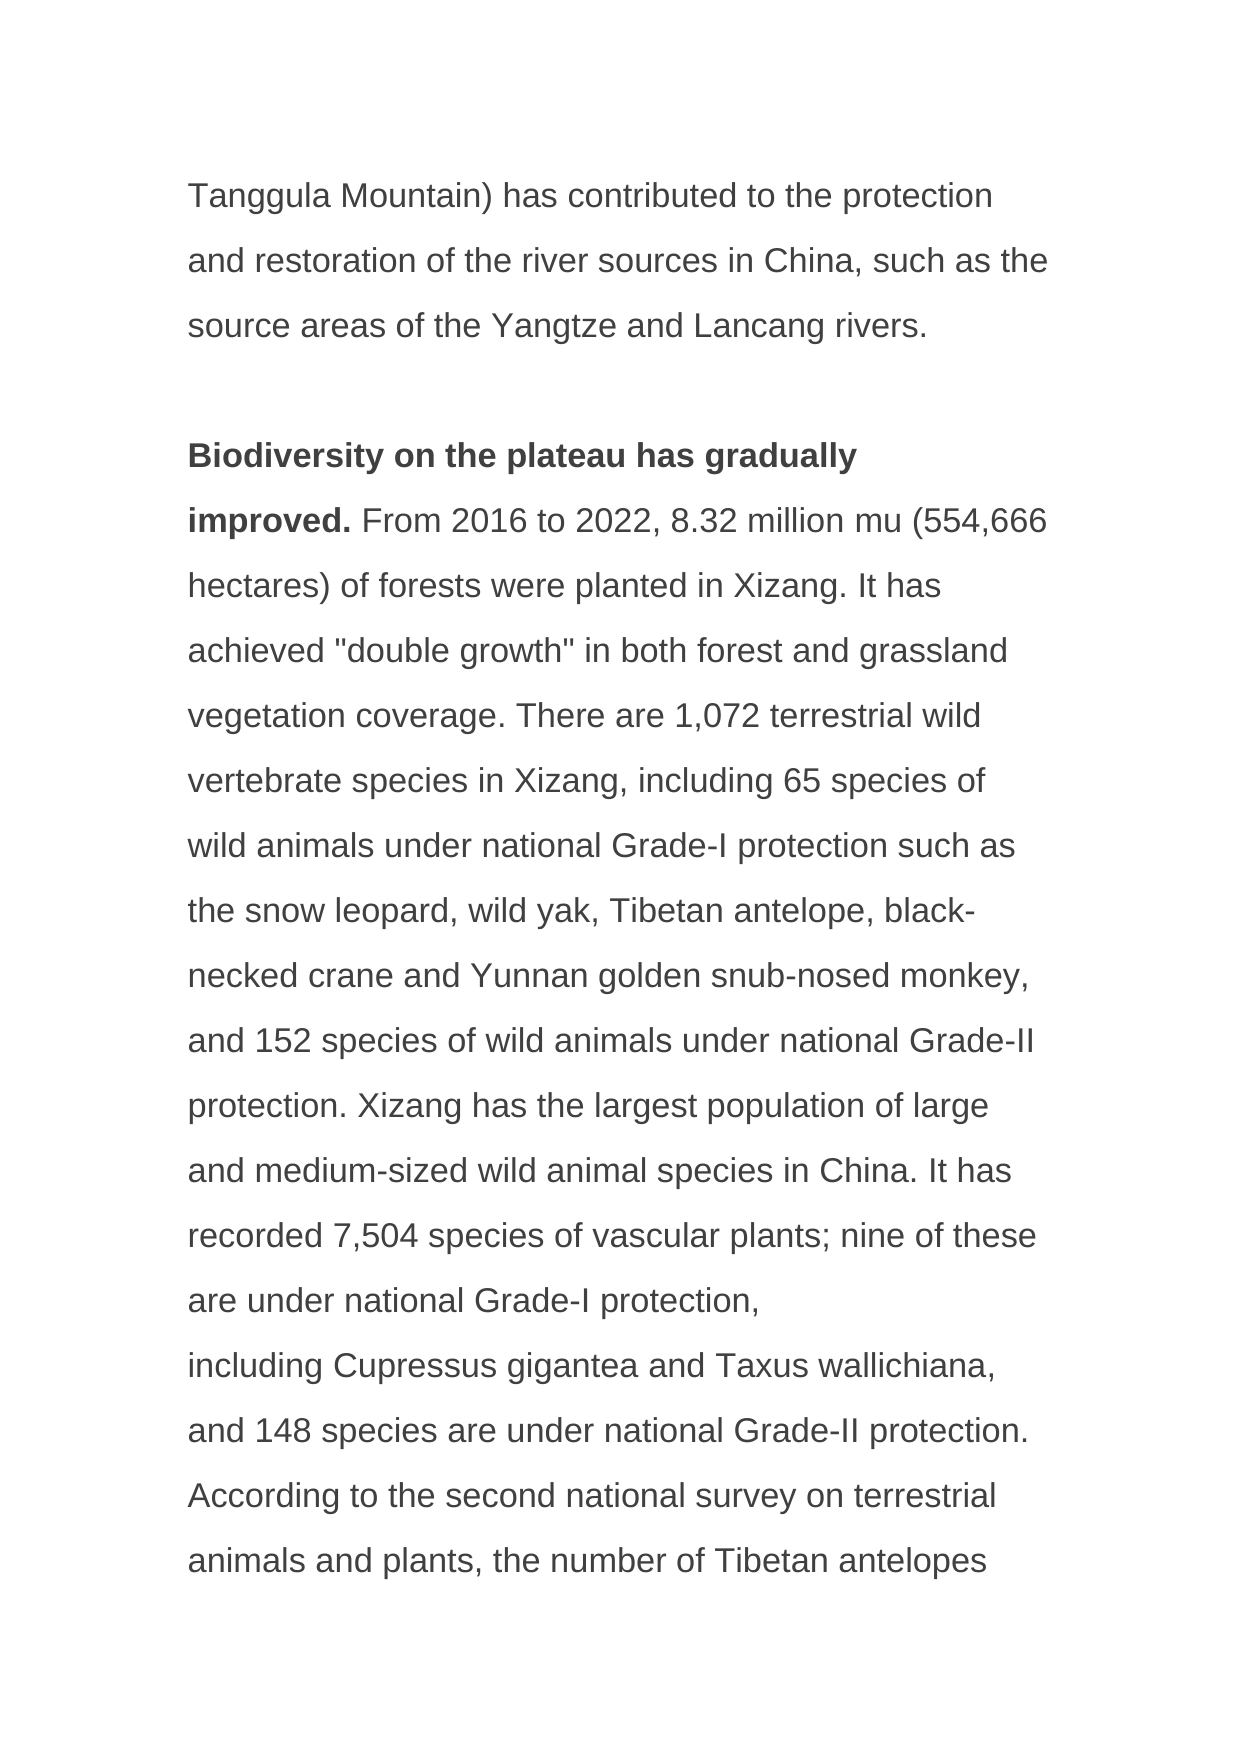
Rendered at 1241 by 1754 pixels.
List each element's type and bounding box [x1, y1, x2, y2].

text [187, 422, 1053, 1592]
text [187, 162, 1053, 357]
